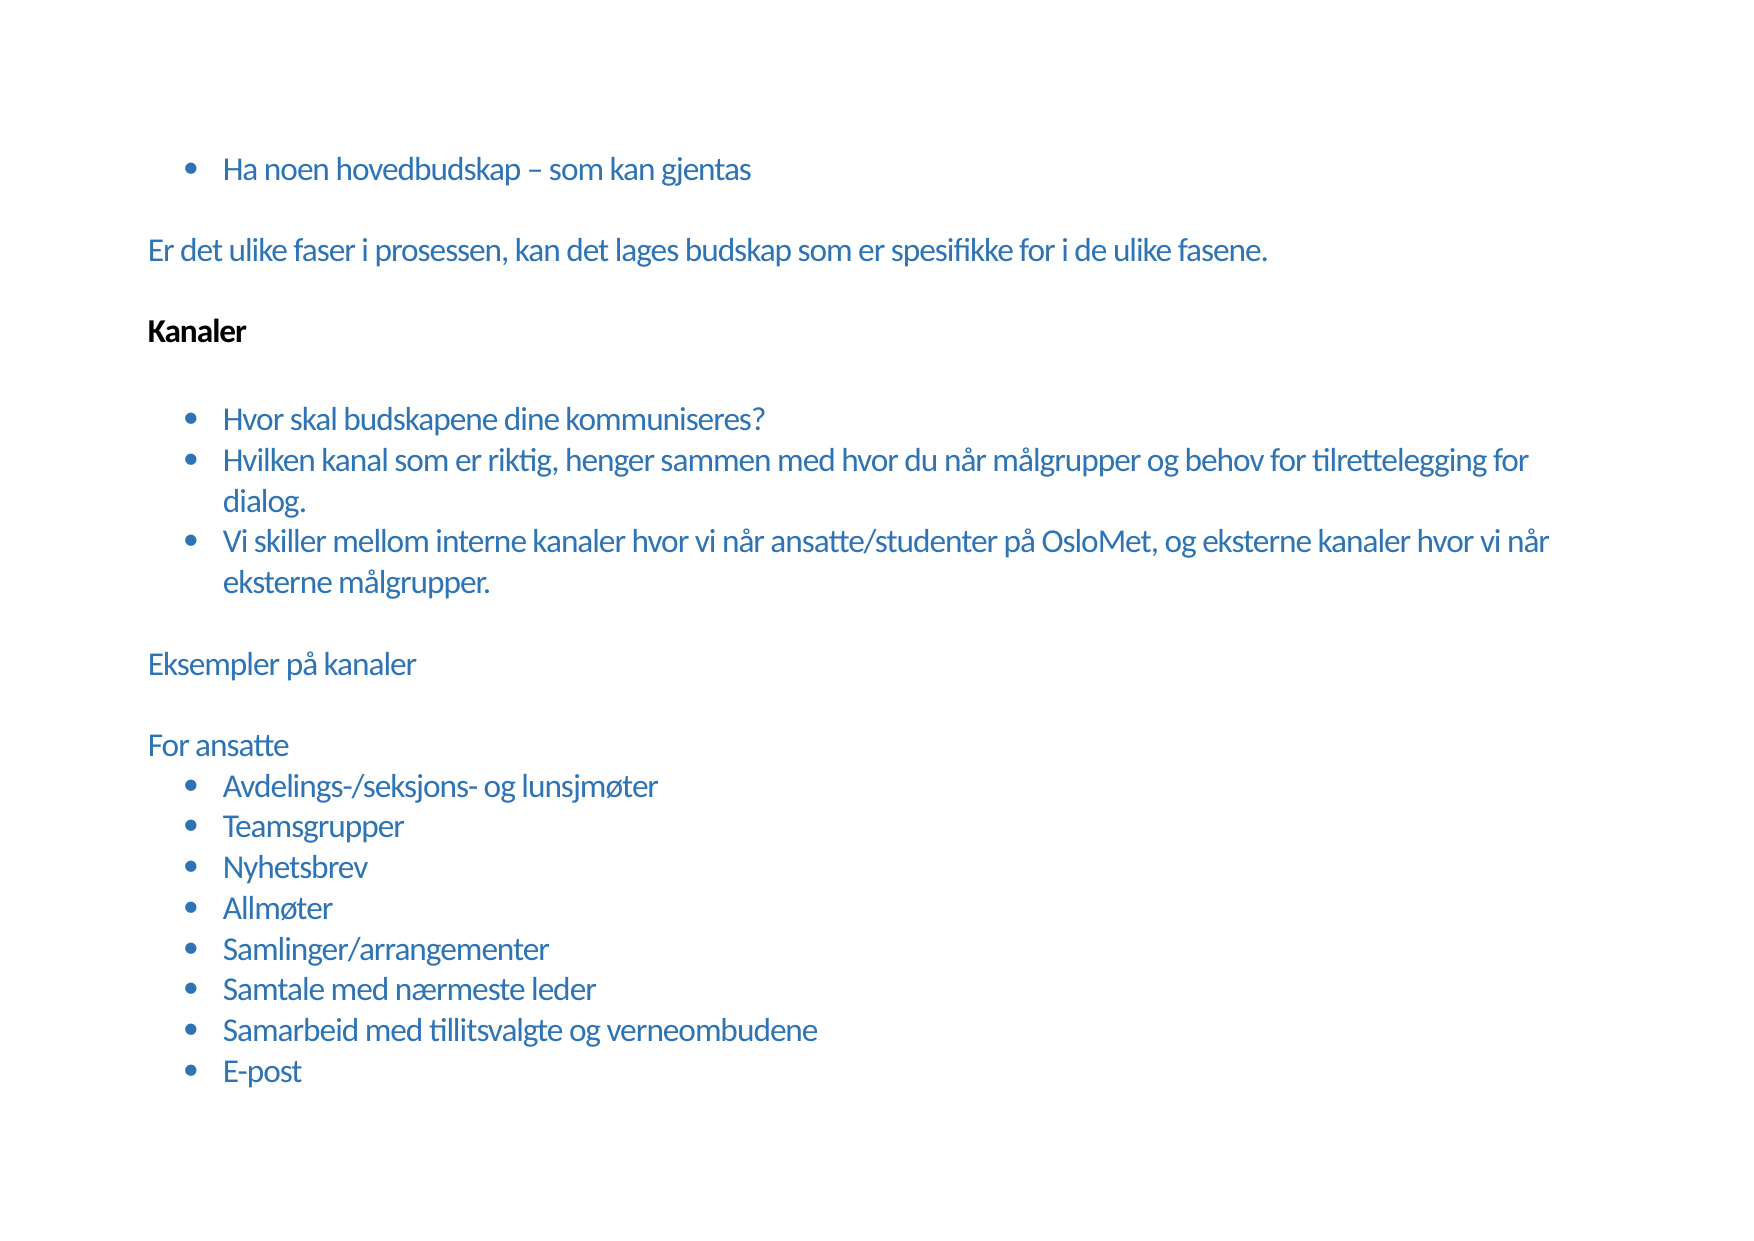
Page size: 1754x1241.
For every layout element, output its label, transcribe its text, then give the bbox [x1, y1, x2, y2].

title Allmøter [185, 887, 1606, 928]
title Teamsgrupper [185, 805, 1606, 846]
title Eksempler på kanaler [148, 642, 1606, 683]
title Samarbeid med tillitsvalgte og verneombudene [185, 1009, 1606, 1050]
title Avdelings-/seksjons- og lunsjmøter [185, 765, 1606, 805]
title Samtale med nærmeste leder [185, 968, 1606, 1009]
title E-post [185, 1050, 1606, 1091]
title Samlinger/arrangementer [185, 928, 1606, 968]
title Kanaler [148, 311, 1606, 351]
title Ha noen hovedbudskap – som kan gjentas [185, 148, 1606, 188]
title Hvor skal budskapene dine kommuniseres? [185, 398, 1606, 439]
title Nyhetsbrev [185, 846, 1606, 887]
title Vi skiller mellom interne kanaler hvor vi når ansatte/studenter på OsloMet, og eksterne kanaler hvor vi når eksterne målgrupper. [185, 520, 1606, 602]
title Hvilken kanal som er riktig, henger sammen med hvor du når målgrupper og behov for tilrettelegging for dialog. [185, 439, 1606, 520]
title Er det ulike faser i prosessen, kan det lages budskap som er spesifikke for i de ulike fasene. [148, 229, 1606, 270]
title For ansatte [148, 724, 1606, 765]
